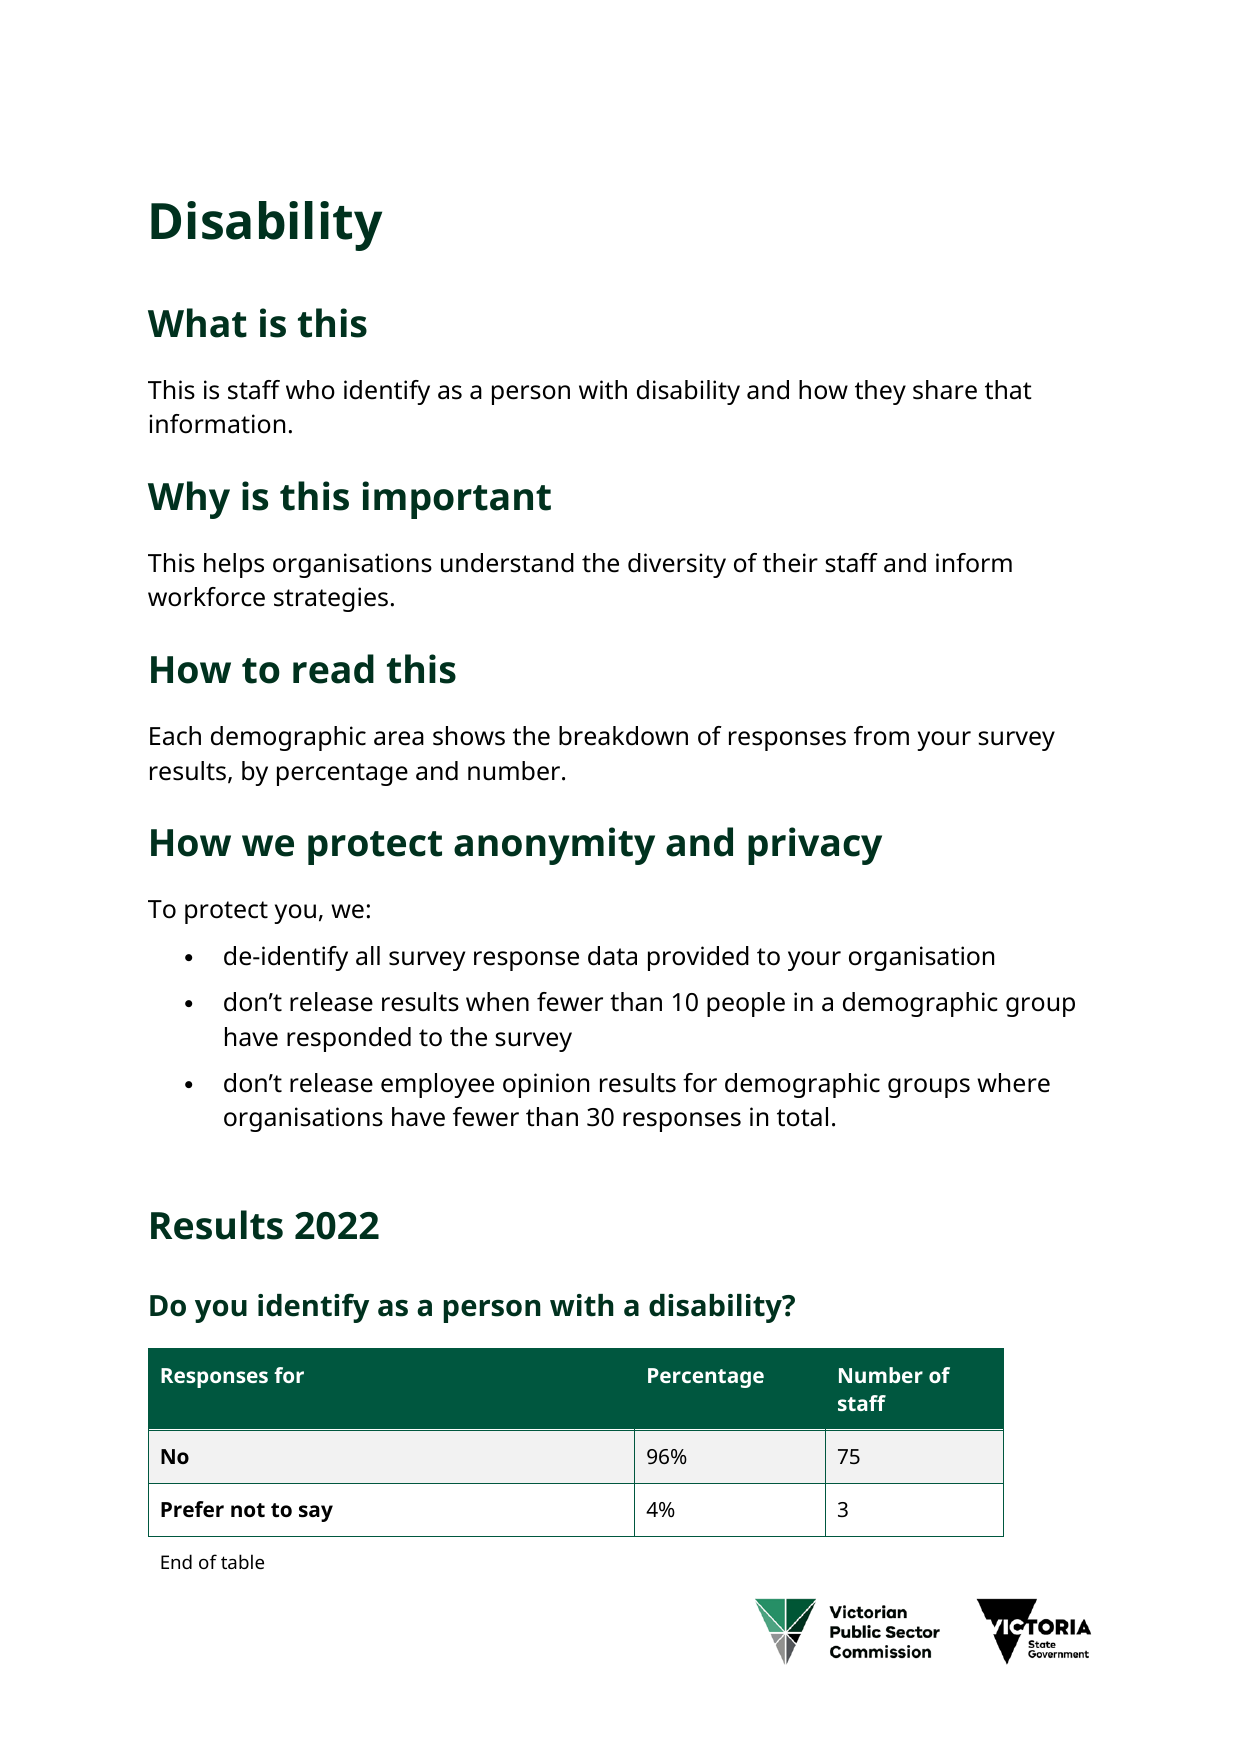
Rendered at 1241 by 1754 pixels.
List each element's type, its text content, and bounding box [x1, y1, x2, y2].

subtitle How we protect anonymity and privacy [148, 816, 1092, 867]
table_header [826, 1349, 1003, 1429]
subtitle What is this [148, 297, 1092, 348]
text To protect you, we: [148, 892, 1092, 926]
picture [754, 1598, 1093, 1666]
subtitle Do you identify as a person with a disability? [148, 1286, 1092, 1325]
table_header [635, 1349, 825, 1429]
subtitle Results 2022 [148, 1199, 1092, 1250]
text This is staff who identify as a person with disability and how they share that information. [148, 373, 1092, 441]
subtitle How to read this [148, 643, 1092, 694]
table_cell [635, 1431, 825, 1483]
list don’t release results when fewer than 10 people in a demographic group have responded to the survey [185, 985, 1092, 1053]
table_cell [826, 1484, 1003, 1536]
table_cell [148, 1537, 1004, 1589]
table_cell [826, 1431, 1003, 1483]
list don’t release employee opinion results for demographic groups where organisations have fewer than 30 responses in total. [185, 1066, 1092, 1134]
subtitle Why is this important [148, 470, 1092, 521]
subtitle Disability [148, 186, 1092, 254]
text This helps organisations understand the diversity of their staff and inform workforce strategies. [148, 546, 1092, 614]
text Each demographic area shows the breakdown of responses from your survey results, by percentage and number. [148, 719, 1092, 787]
list de-identify all survey response data provided to your organisation [185, 939, 1092, 973]
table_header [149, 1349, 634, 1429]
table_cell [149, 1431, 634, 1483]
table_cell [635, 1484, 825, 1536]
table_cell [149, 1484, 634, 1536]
